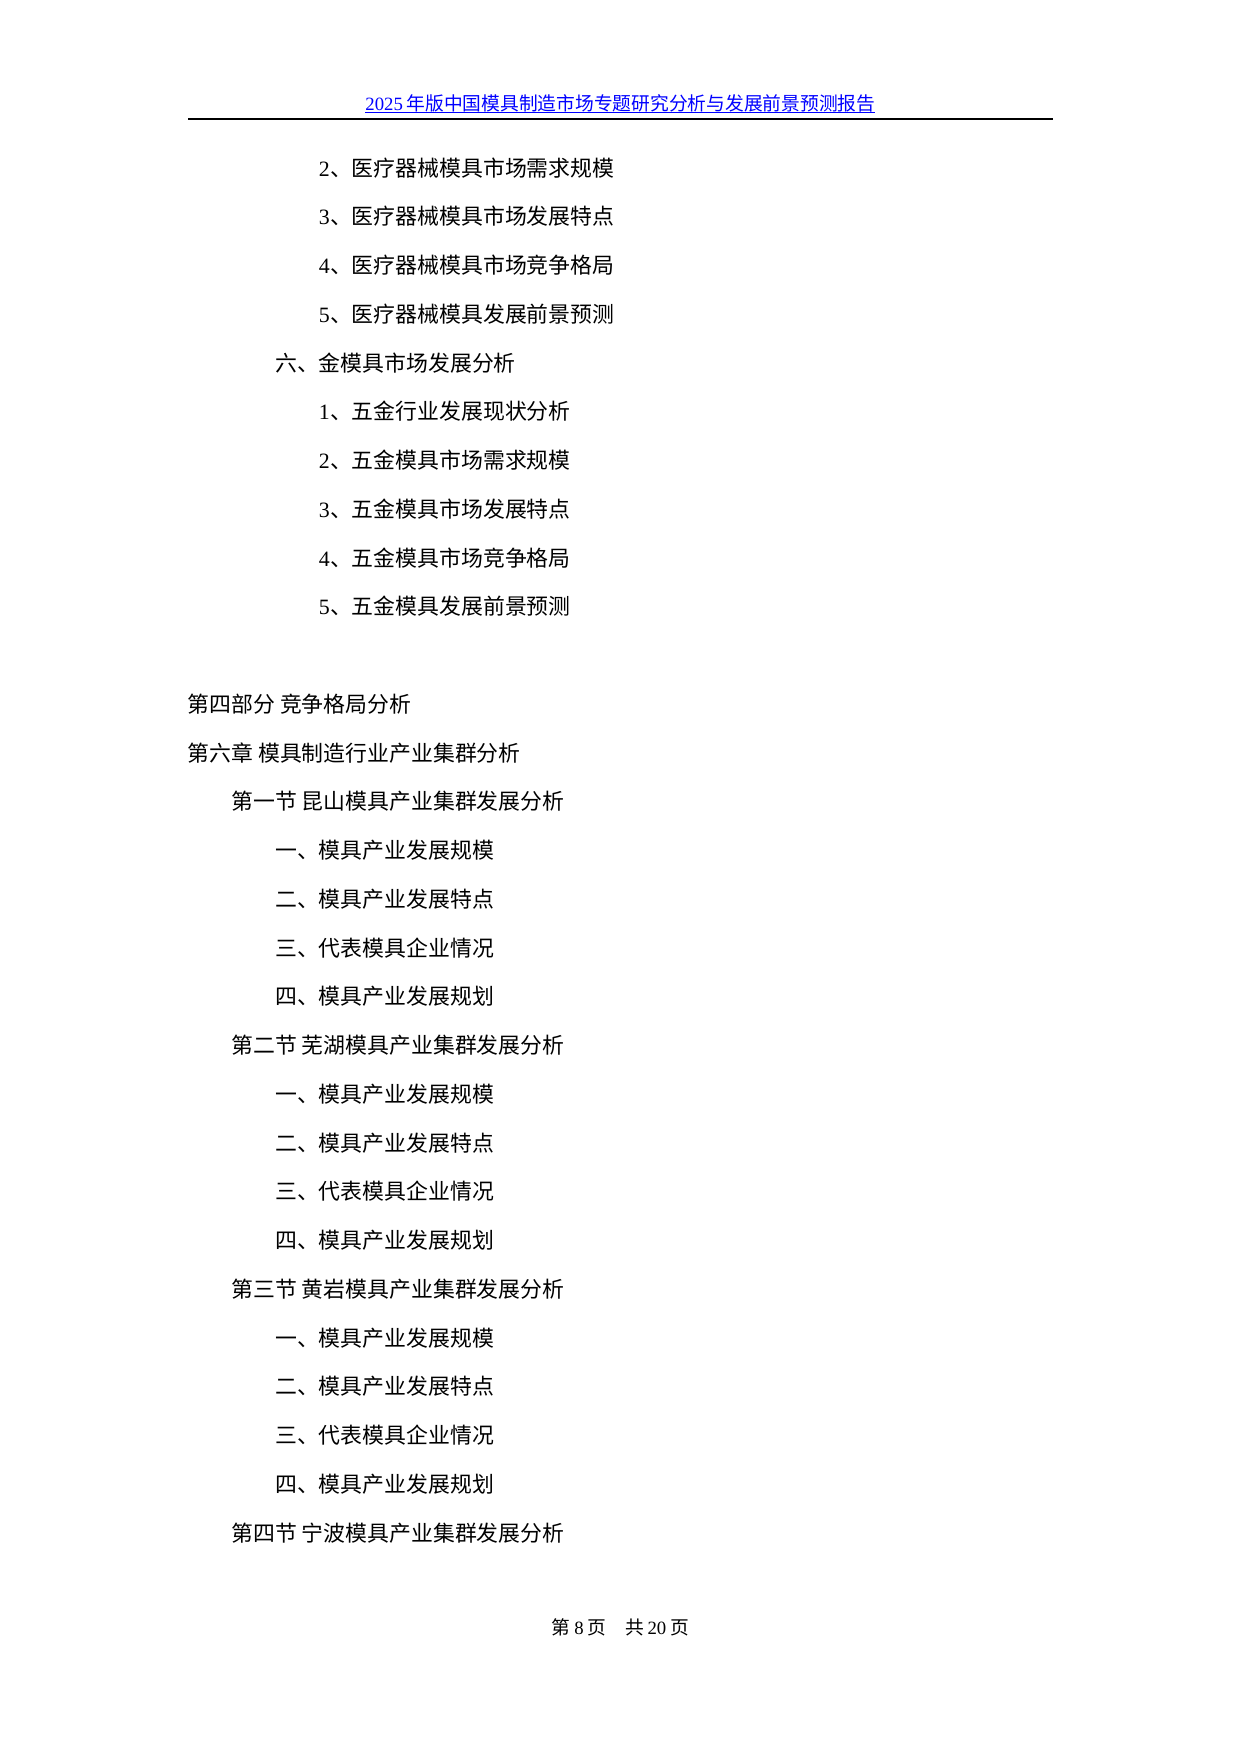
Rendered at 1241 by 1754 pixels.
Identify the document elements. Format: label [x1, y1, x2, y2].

text [187, 150, 1053, 1548]
